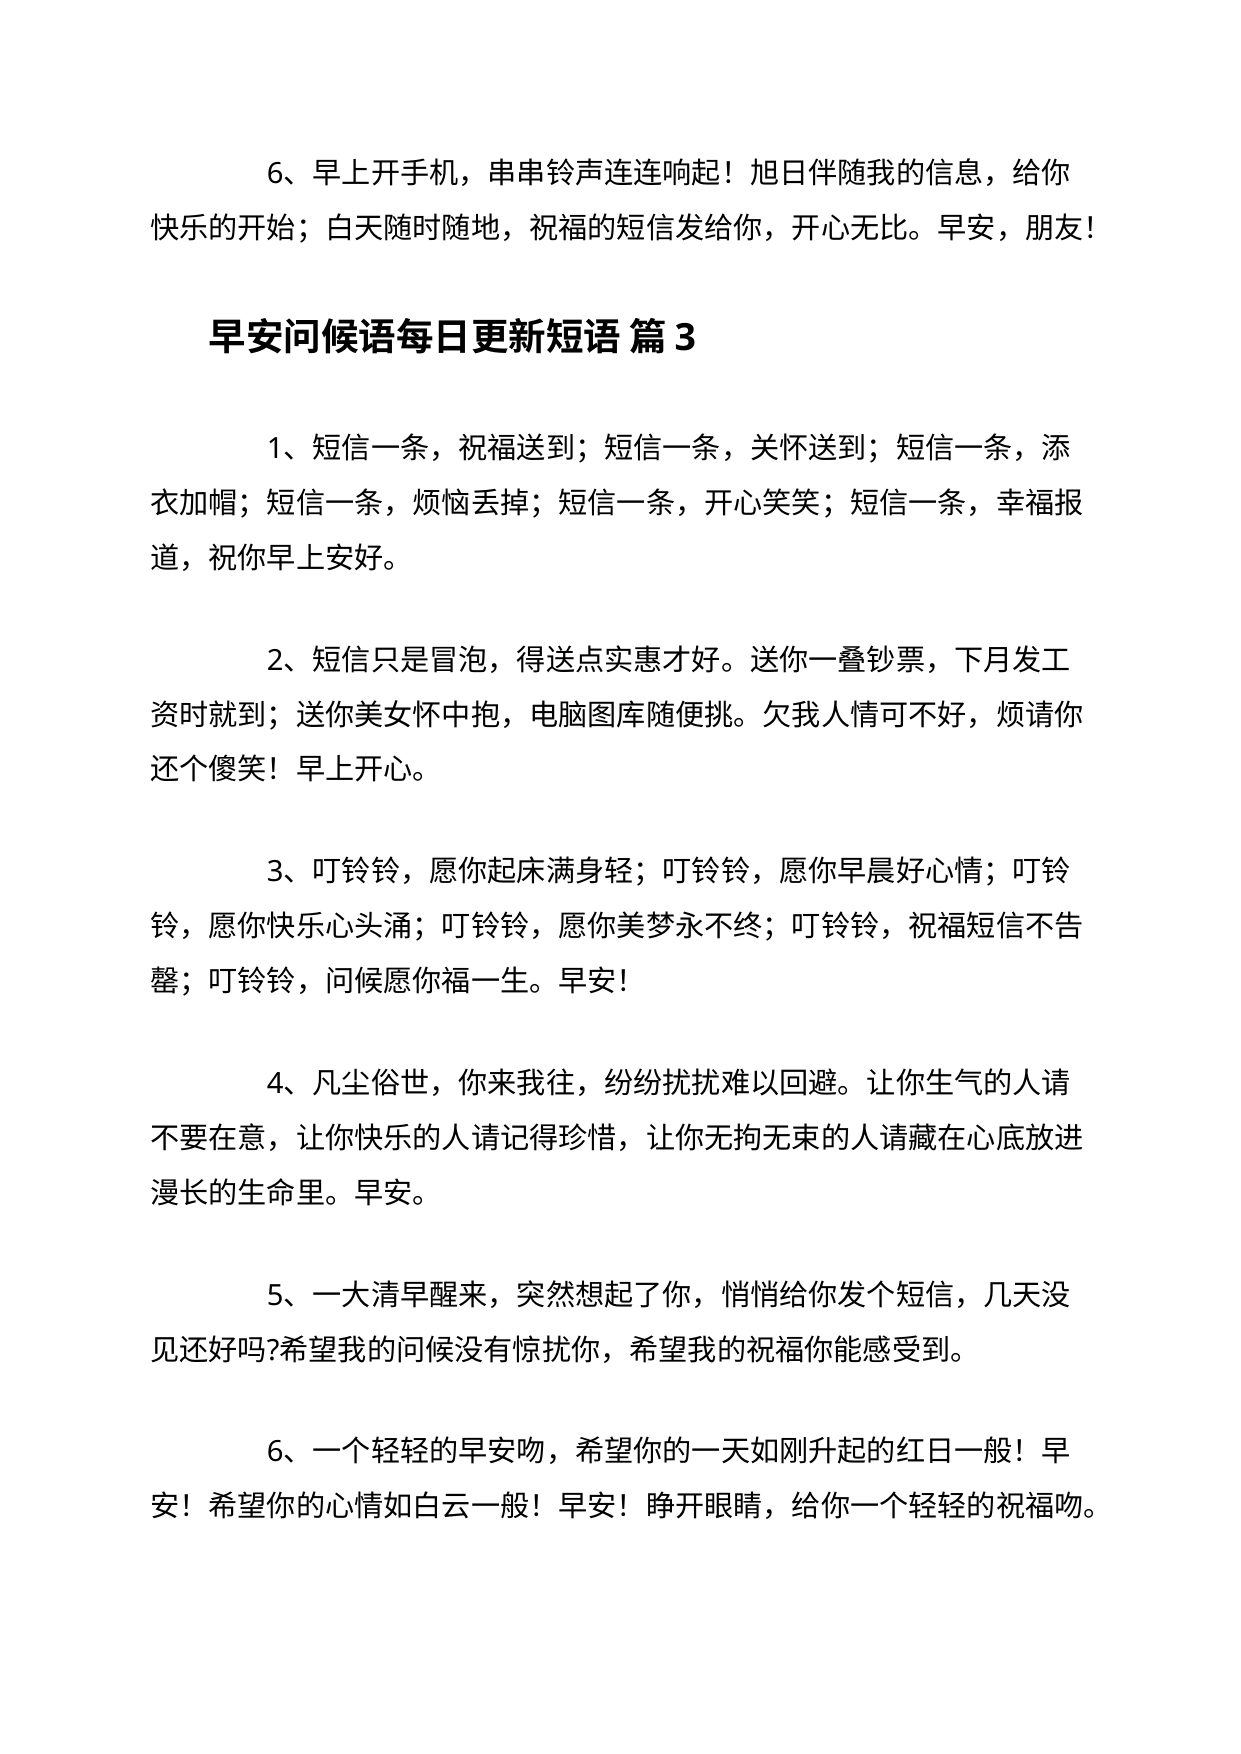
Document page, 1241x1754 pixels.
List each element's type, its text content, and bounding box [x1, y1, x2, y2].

text 3、叮铃铃，愿你起床满身轻；叮铃铃，愿你早晨好心情；叮铃铃，愿你快乐心头涌；叮铃铃，愿你美梦永不终；叮铃铃，祝福短信不告罄；叮铃铃，问候愿你福一生。早安！ [150, 848, 1090, 1000]
text 6、一个轻轻的早安吻，希望你的一天如刚升起的红日一般！早安！希望你的心情如白云一般！早安！睁开眼睛，给你一个轻轻的祝福吻。 [150, 1428, 1090, 1525]
text 2、短信只是冒泡，得送点实惠才好。送你一叠钞票，下月发工资时就到；送你美女怀中抱，电脑图库随便挑。欠我人情可不好，烦请你还个傻笑！早上开心。 [150, 636, 1090, 788]
text 6、早上开手机，串串铃声连连响起！旭日伴随我的信息，给你快乐的开始；白天随时随地，祝福的短信发给你，开心无比。早安，朋友！ [150, 150, 1090, 247]
text 5、一大清早醒来，突然想起了你，悄悄给你发个短信，几天没见还好吗?希望我的问候没有惊扰你，希望我的祝福你能感受到。 [150, 1271, 1090, 1368]
text 4、凡尘俗世，你来我往，纷纷扰扰难以回避。让你生气的人请不要在意，让你快乐的人请记得珍惜，让你无拘无束的人请藏在心底放进漫长的生命里。早安。 [150, 1059, 1090, 1212]
text 早安问候语每日更新短语 篇3 [150, 307, 1090, 361]
text 1、短信一条，祝福送到；短信一条，关怀送到；短信一条，添衣加帽；短信一条，烦恼丢掉；短信一条，开心笑笑；短信一条，幸福报道，祝你早上安好。 [150, 424, 1090, 577]
